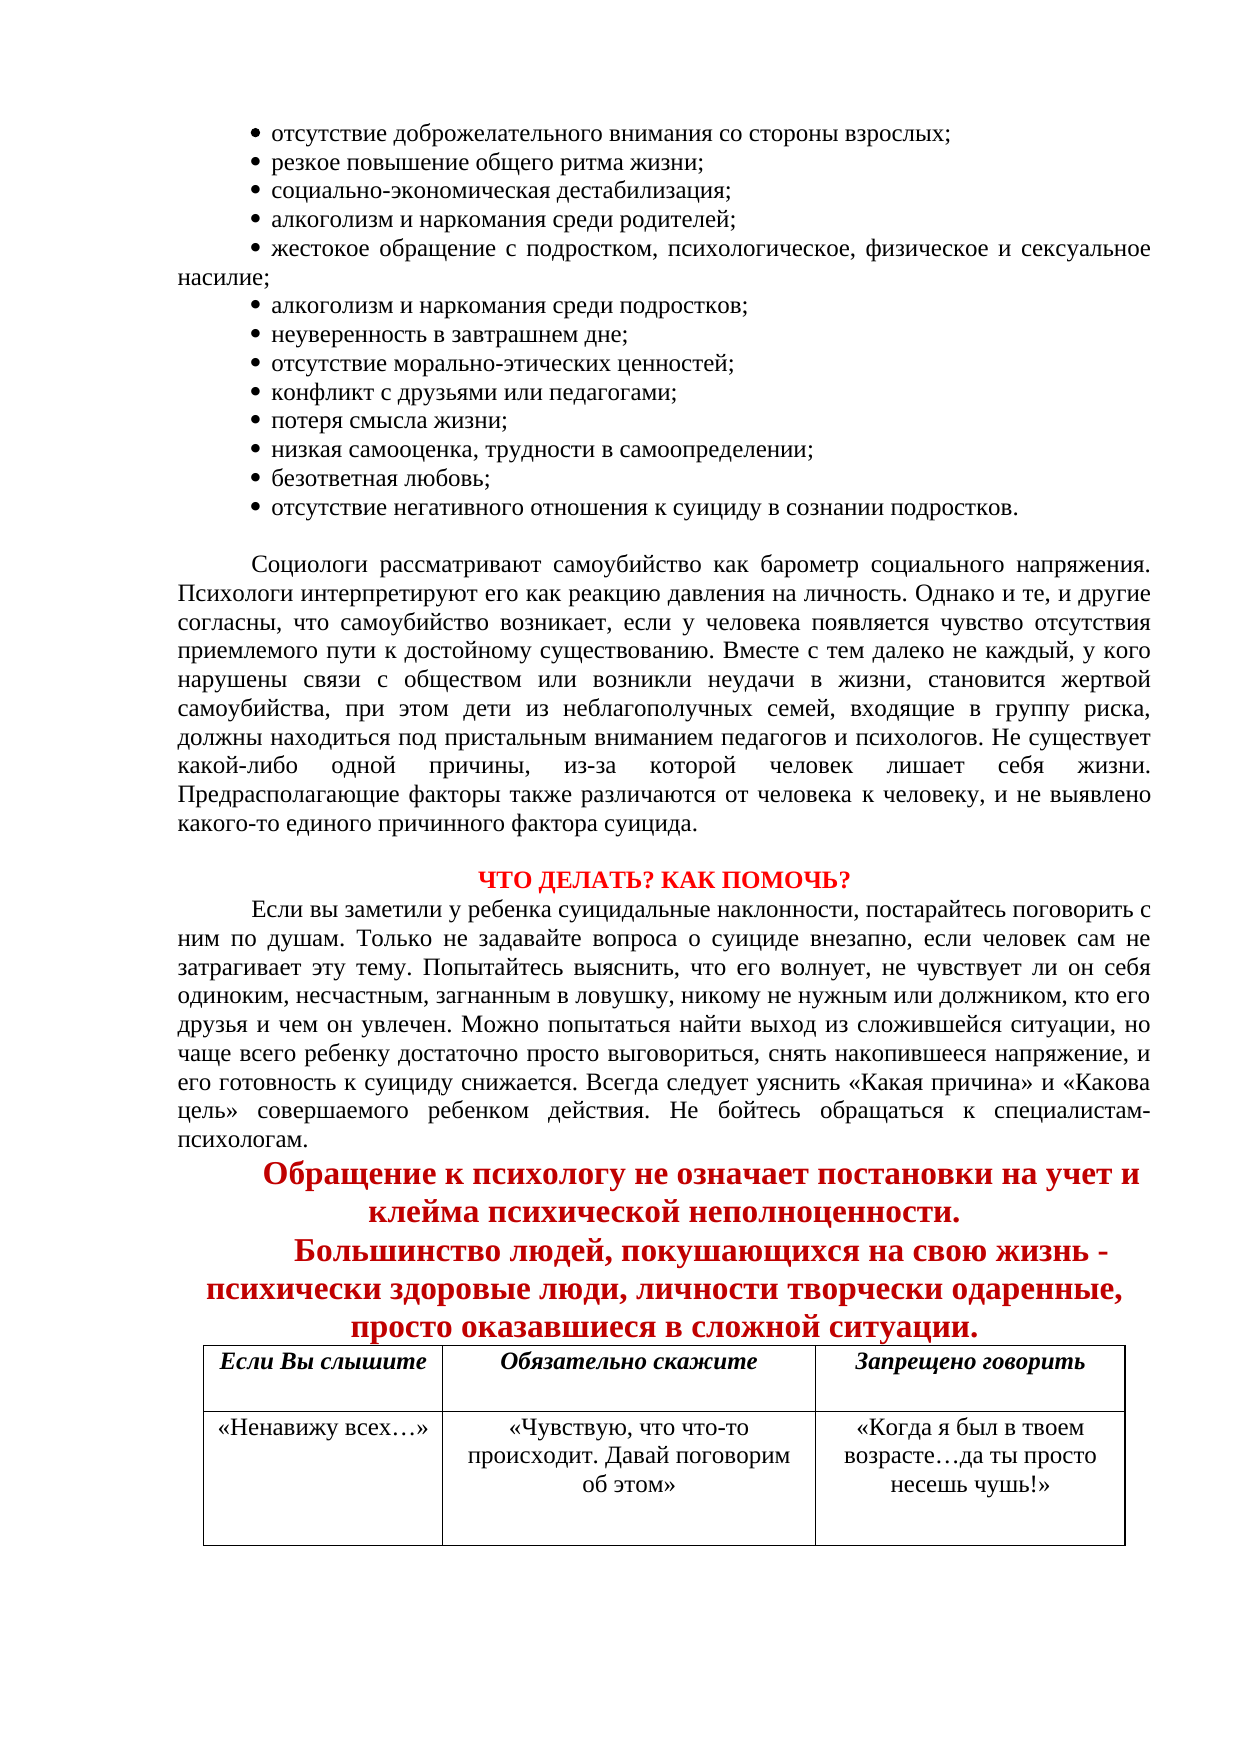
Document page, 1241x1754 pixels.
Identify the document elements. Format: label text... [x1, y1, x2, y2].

table_header Если Вы слышите [204, 1346, 442, 1411]
text Социологи рассматривают самоубийство как барометр социального напряжения. Психологи интерпретируют его как реакцию давления на личность. Однако и те, и другие согласны, что самоубийство возникает, если у человека появляется чувство отсутствия приемлемого пути к достойному существованию. Вместе с тем далеко не каждый, у кого нарушены связи с обществом или возникли неудачи в жизни, становится жертвой самоубийства, при этом дети из неблагополучных семей, входящие в группу риска, должны находиться под пристальным вниманием педагогов и психологов. Не существует какой-либо одной причины, из-за которой человек лишает себя жизни. Предрасполагающие факторы также различаются от человека к человеку, и не выявлено какого-то единого причинного фактора суицида. [177, 549, 1152, 837]
table_cell «Ненавижу всех…» [204, 1412, 442, 1545]
table_cell «Когда я был в твоем возрасте…да ты просто несешь чушь!» [816, 1412, 1124, 1545]
list отсутствие морально-этических ценностей; [177, 348, 1152, 377]
list отсутствие доброжелательного внимания со стороны взрослых; [177, 118, 1152, 147]
list алкоголизм и наркомания среди подростков; [177, 291, 1152, 319]
text ЧТО ДЕЛАТЬ? КАК ПОМОЧЬ? [177, 866, 1152, 894]
list неуверенность в завтрашнем дне; [177, 319, 1152, 348]
list резкое повышение общего ритма жизни; [177, 147, 1152, 176]
list социально-экономическая дестабилизация; [177, 176, 1152, 204]
text Если вы заметили у ребенка суицидальные наклонности, постарайтесь поговорить с ним по душам. Только не задавайте вопроса о суициде внезапно, если человек сам не затрагивает эту тему. Попытайтесь выяснить, что его волнует, не чувствует ли он себя одиноким, несчастным, загнанным в ловушку, никому не нужным или должником, кто его друзья и чем он увлечен. Можно попытаться найти выход из сложившейся ситуации, но чаще всего ребенку достаточно просто выговориться, снять накопившееся напряжение, и его готовность к суициду снижается. Всегда следует уяснить «Какая причина» и «Какова цель» совершаемого ребенком действия. Не бойтесь обращаться к специалистам-психологам. [177, 894, 1152, 1153]
text Большинство людей, покушающихся на свою жизнь - психически здоровые люди, личности творчески одаренные, просто оказавшиеся в сложной ситуации. [177, 1230, 1152, 1345]
text Обращение к психологу не означает постановки на учет и клейма психической неполноценности. [177, 1153, 1152, 1230]
table_header Обязательно скажите [443, 1346, 815, 1411]
list отсутствие негативного отношения к суициду в сознании подростков. [177, 492, 1152, 521]
table_header Запрещено говорить [816, 1346, 1124, 1411]
list жестокое обращение с подростком, психологическое, физическое и сексуальное насилие; [177, 233, 1152, 291]
list алкоголизм и наркомания среди родителей; [177, 204, 1152, 233]
list низкая самооценка, трудности в самоопределении; [177, 434, 1152, 463]
list безответная любовь; [177, 463, 1152, 492]
list потеря смысла жизни; [177, 406, 1152, 434]
table_cell «Чувствую, что что-то происходит. Давай поговорим об этом» [443, 1412, 815, 1545]
list конфликт с друзьями или педагогами; [177, 377, 1152, 406]
